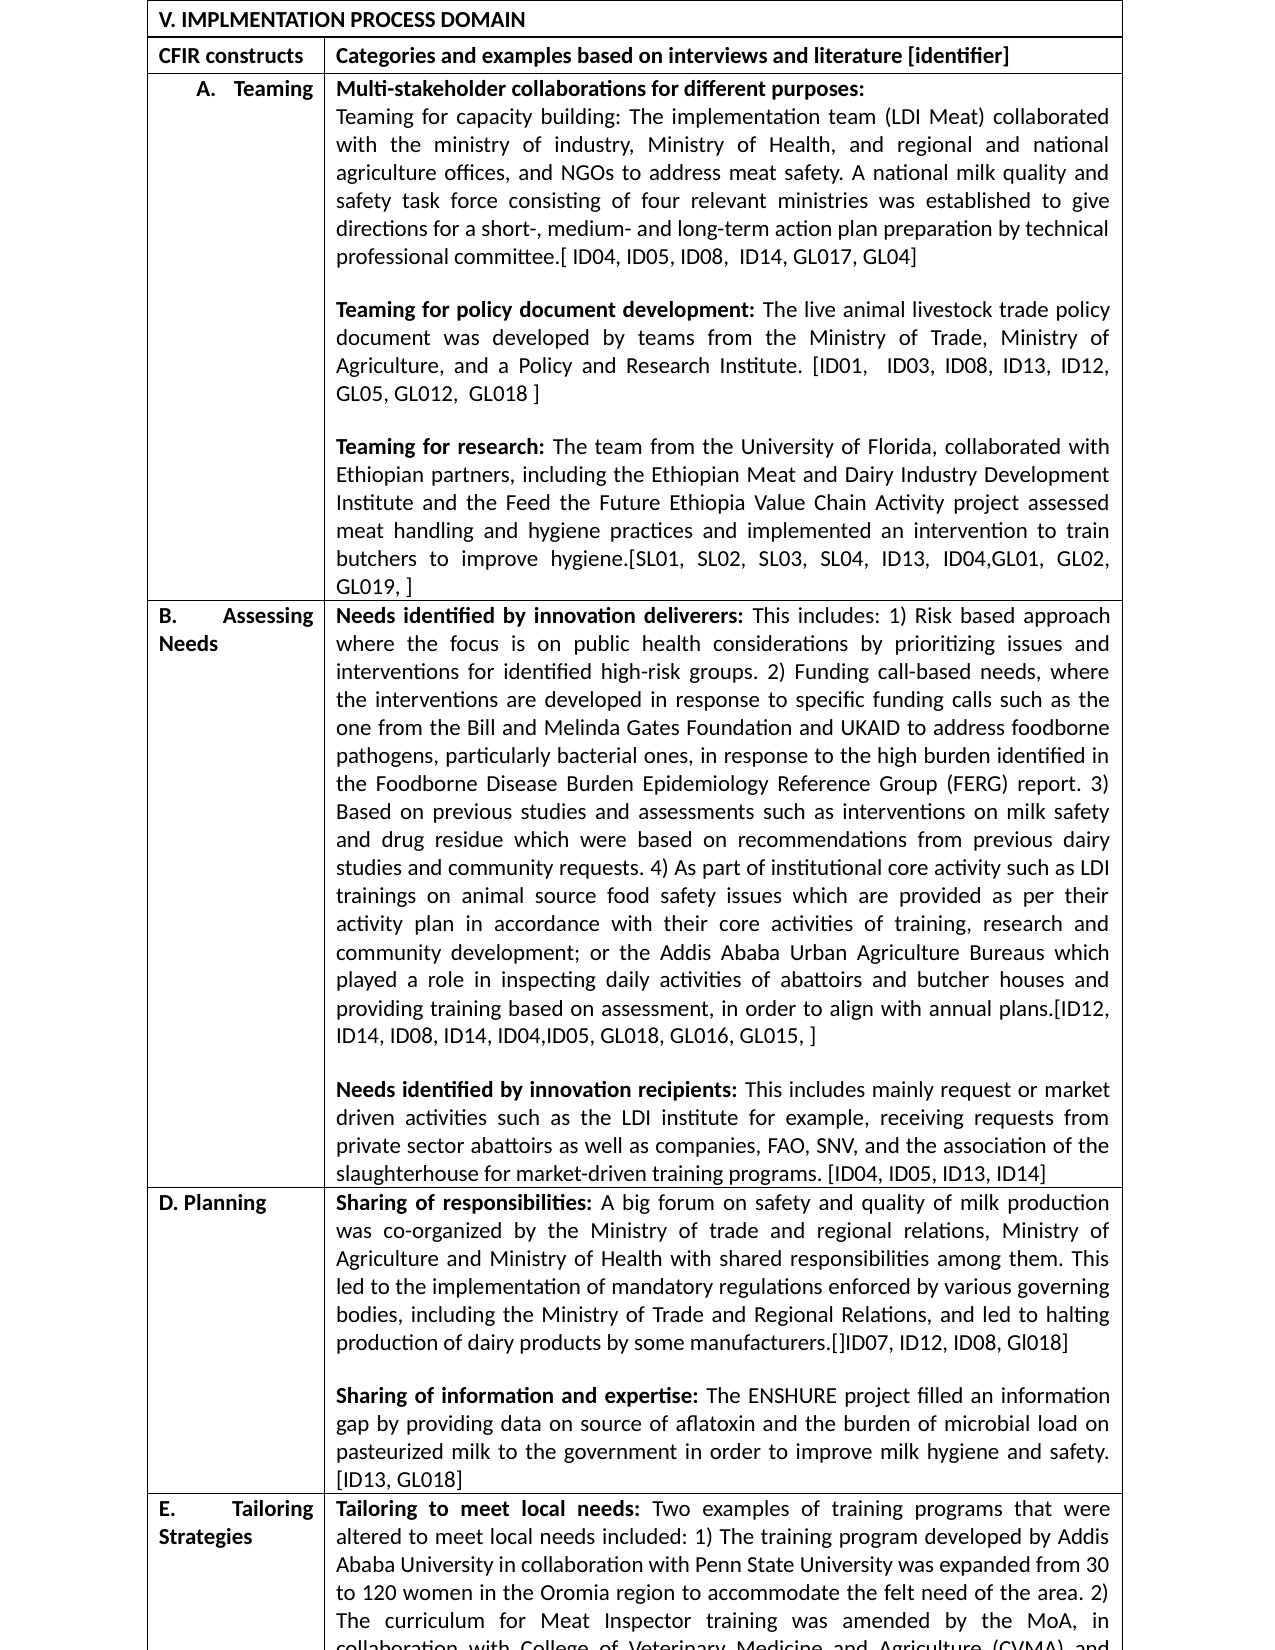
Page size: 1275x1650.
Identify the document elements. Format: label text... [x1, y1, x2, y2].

table_cell B. Assessing Needs [148, 601, 324, 1187]
table_cell Categories and examples based on interviews and literature [identifier] [325, 38, 1122, 73]
table_cell Tailoring to meet local needs: Two examples of training programs that were altered to meet local needs included: 1) The training program developed by Addis Ababa University in collaboration with Penn State University was expanded from 30 to 120 women in the Oromia region to accommodate the felt need of the area. 2) The curriculum for Meat Inspector training was amended by the MoA, in collaboration with College of Veterinary Medicine and Agriculture (CVMA) and reduced to three months with increased intake of trainees to manage resource constraints while allowing for training the required number of experts in all the regions. An example of tailoring of recruitment strategy to meet local needs: Dairy cooperatives identified issues of management and resistance to change, and therefore supported recruitment of better qualified personnel through grants. [ID01, ID13, ID08, GL018, GL017] [325, 1494, 1122, 1650]
table_cell CFIR constructs [148, 38, 324, 73]
table_cell E. Tailoring Strategies [148, 1494, 324, 1650]
table_cell Teaming [148, 74, 324, 600]
table_cell Sharing of responsibilities: A big forum on safety and quality of milk production was co-organized by the Ministry of trade and regional relations, Ministry of Agriculture and Ministry of Health with shared responsibilities among them. This led to the implementation of mandatory regulations enforced by various governing bodies, including the Ministry of Trade and Regional Relations, and led to halting production of dairy products by some manufacturers.[]ID07, ID12, ID08, Gl018] Sharing of information and expertise: The ENSHURE project filled an information gap by providing data on source of aflatoxin and the burden of microbial load on pasteurized milk to the government in order to improve milk hygiene and safety.[ID13, GL018] [325, 1188, 1122, 1493]
table_header V. IMPLMENTATION PROCESS DOMAIN [148, 1, 1122, 36]
table_cell Needs identified by innovation deliverers: This includes: 1) Risk based approach where the focus is on public health considerations by prioritizing issues and interventions for identified high-risk groups. 2) Funding call-based needs, where the interventions are developed in response to specific funding calls such as the one from the Bill and Melinda Gates Foundation and UKAID to address foodborne pathogens, particularly bacterial ones, in response to the high burden identified in the Foodborne Disease Burden Epidemiology Reference Group (FERG) report. 3) Based on previous studies and assessments such as interventions on milk safety and drug residue which were based on recommendations from previous dairy studies and community requests. 4) As part of institutional core activity such as LDI trainings on animal source food safety issues which are provided as per their activity plan in accordance with their core activities of training, research and community development; or the Addis Ababa Urban Agriculture Bureaus which played a role in inspecting daily activities of abattoirs and butcher houses and providing training based on assessment, in order to align with annual plans.[ID12, ID14, ID08, ID14, ID04,ID05, GL018, GL016, GL015, ] Needs identified by innovation recipients: This includes mainly request or market driven activities such as the LDI institute for example, receiving requests from private sector abattoirs as well as companies, FAO, SNV, and the association of the slaughterhouse for market-driven training programs. [ID04, ID05, ID13, ID14] [325, 601, 1122, 1187]
table_cell D. Planning [148, 1188, 324, 1493]
table_cell Multi-stakeholder collaborations for different purposes: Teaming for capacity building: The implementation team (LDI Meat) collaborated with the ministry of industry, Ministry of Health, and regional and national agriculture offices, and NGOs to address meat safety. A national milk quality and safety task force consisting of four relevant ministries was established to give directions for a short-, medium- and long-term action plan preparation by technical professional committee.[ ID04, ID05, ID08, ID14, GL017, GL04] Teaming for policy document development: The live animal livestock trade policy document was developed by teams from the Ministry of Trade, Ministry of Agriculture, and a Policy and Research Institute. [ID01, ID03, ID08, ID13, ID12, GL05, GL012, GL018 ] Teaming for research: The team from the University of Florida, collaborated with Ethiopian partners, including the Ethiopian Meat and Dairy Industry Development Institute and the Feed the Future Ethiopia Value Chain Activity project assessed meat handling and hygiene practices and implemented an intervention to train butchers to improve hygiene.[SL01, SL02, SL03, SL04, ID13, ID04,GL01, GL02, GL019, ] [325, 74, 1122, 600]
